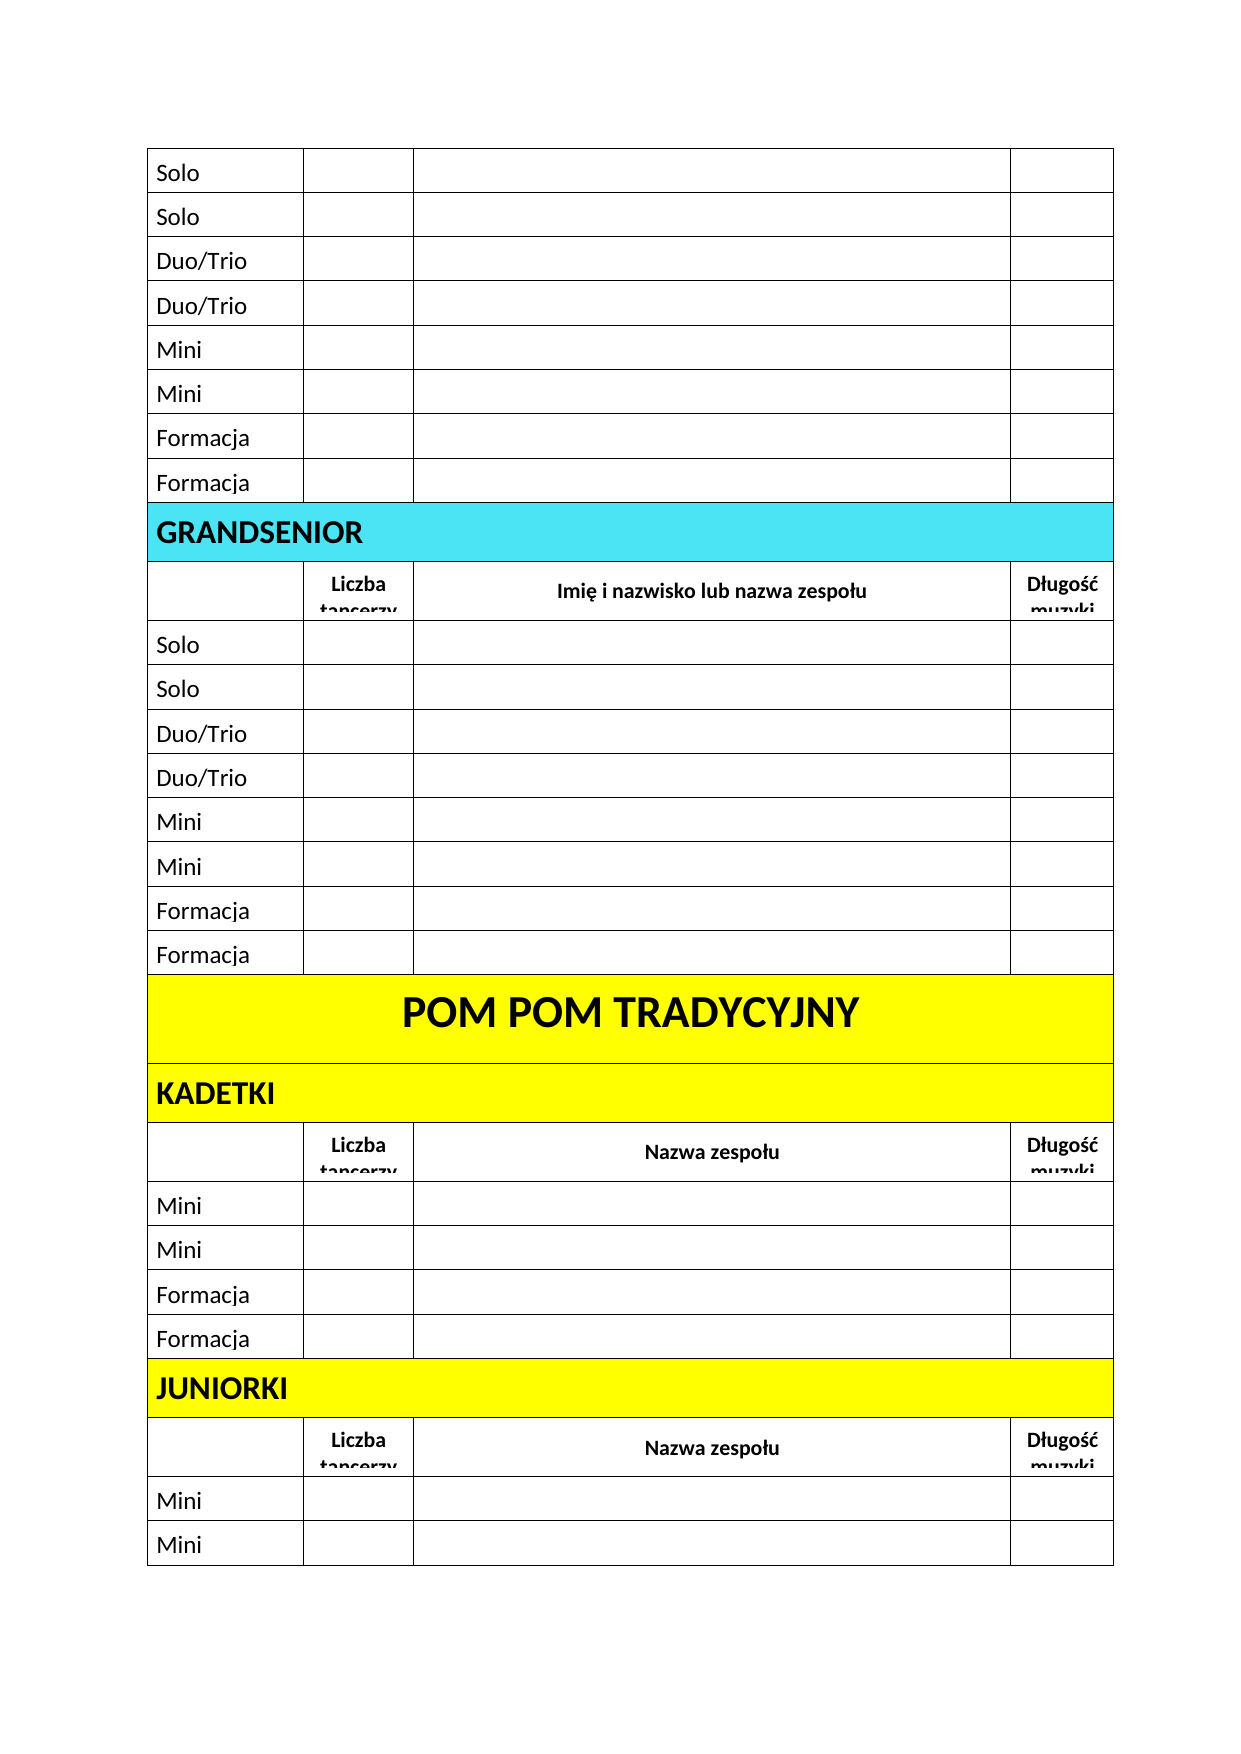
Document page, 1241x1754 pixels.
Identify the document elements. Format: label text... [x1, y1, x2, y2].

table_cell [304, 1315, 413, 1358]
table_cell [304, 459, 413, 502]
table_cell [414, 149, 1010, 192]
table_cell [414, 887, 1010, 930]
table_cell Formacja [148, 1270, 303, 1314]
table_cell [414, 842, 1010, 886]
table_cell Duo/Trio [148, 754, 303, 797]
table_cell [1011, 1270, 1113, 1314]
table_cell Mini [148, 798, 303, 841]
table_cell Mini [148, 1521, 303, 1564]
table_cell [304, 842, 413, 886]
table_cell Nazwa zespołu [414, 1123, 1010, 1181]
table_cell [414, 370, 1010, 413]
table_cell [1011, 326, 1113, 369]
table_cell [414, 326, 1010, 369]
table_cell [304, 665, 413, 708]
table_cell Długość muzyki [1011, 562, 1113, 620]
table_cell [304, 370, 413, 413]
table_cell Solo [148, 149, 303, 192]
table_cell [414, 665, 1010, 708]
table_cell KADETKI [148, 1064, 1113, 1122]
table_cell [304, 193, 413, 236]
table_cell [1011, 459, 1113, 502]
table_cell [148, 562, 303, 620]
table_cell Mini [148, 1182, 303, 1225]
table_cell [414, 237, 1010, 280]
table_cell [414, 1270, 1010, 1314]
table_cell [1011, 621, 1113, 664]
table_cell [414, 414, 1010, 457]
table_cell [1011, 370, 1113, 413]
table_cell [414, 1226, 1010, 1269]
table_cell [304, 326, 413, 369]
table_cell [414, 1315, 1010, 1358]
table_cell Liczba tancerzy [304, 1418, 413, 1476]
table_cell [414, 754, 1010, 797]
table_cell [1011, 1521, 1113, 1564]
table_cell [304, 710, 413, 753]
table_cell [1011, 237, 1113, 280]
table_cell [304, 1226, 413, 1269]
table_cell [1011, 193, 1113, 236]
table_cell [1011, 887, 1113, 930]
table_cell [304, 281, 413, 325]
table_cell [1011, 931, 1113, 974]
table_cell Duo/Trio [148, 281, 303, 325]
table_cell [1011, 665, 1113, 708]
table_cell Imię i nazwisko lub nazwa zespołu [414, 562, 1010, 620]
table_cell Liczba tancerzy [304, 562, 413, 620]
table_cell [414, 1521, 1010, 1564]
table_cell Mini [148, 842, 303, 886]
table_cell [414, 193, 1010, 236]
table_cell [304, 1477, 413, 1520]
table_cell Mini [148, 1477, 303, 1520]
table_cell [1011, 281, 1113, 325]
table_cell Solo [148, 665, 303, 708]
table_cell [304, 621, 413, 664]
table_cell [414, 1182, 1010, 1225]
table_cell Formacja [148, 414, 303, 457]
table_cell POM POM TRADYCYJNY [148, 975, 1113, 1063]
table_cell [304, 887, 413, 930]
table_cell Liczba tancerzy [304, 1123, 413, 1181]
table_cell [304, 1270, 413, 1314]
table_cell [1011, 1226, 1113, 1269]
table_cell Duo/Trio [148, 237, 303, 280]
table_cell [1011, 149, 1113, 192]
table_cell [414, 281, 1010, 325]
table_cell Długość muzyki [1011, 1123, 1113, 1181]
table_cell Duo/Trio [148, 710, 303, 753]
table_cell Mini [148, 370, 303, 413]
table_cell Formacja [148, 931, 303, 974]
table_cell [304, 237, 413, 280]
table_cell [414, 1477, 1010, 1520]
table_cell [1011, 798, 1113, 841]
table_cell Długość muzyki [1011, 1418, 1113, 1476]
table_cell JUNIORKI [148, 1359, 1113, 1417]
table_cell [1011, 710, 1113, 753]
table_cell [414, 459, 1010, 502]
table_cell Mini [148, 326, 303, 369]
table_cell [1011, 1182, 1113, 1225]
table_cell [304, 931, 413, 974]
table_cell [414, 931, 1010, 974]
table_cell [304, 798, 413, 841]
table_cell [1011, 842, 1113, 886]
table_cell [304, 1182, 413, 1225]
table_cell [1011, 1315, 1113, 1358]
table_cell Formacja [148, 1315, 303, 1358]
table_cell Formacja [148, 887, 303, 930]
table_cell [1011, 414, 1113, 457]
table_cell [304, 1521, 413, 1564]
table_cell [304, 414, 413, 457]
table_cell [304, 149, 413, 192]
table_cell Solo [148, 193, 303, 236]
table_cell Nazwa zespołu [414, 1418, 1010, 1476]
table_cell GRANDSENIOR [148, 503, 1113, 561]
table_cell Mini [148, 1226, 303, 1269]
table_cell [414, 798, 1010, 841]
table_cell [414, 710, 1010, 753]
table_cell [414, 621, 1010, 664]
table_cell [1011, 754, 1113, 797]
table_cell [148, 1123, 303, 1181]
table_cell [1011, 1477, 1113, 1520]
table_cell Solo [148, 621, 303, 664]
table_cell Formacja [148, 459, 303, 502]
table_cell [304, 754, 413, 797]
table_cell [148, 1418, 303, 1476]
